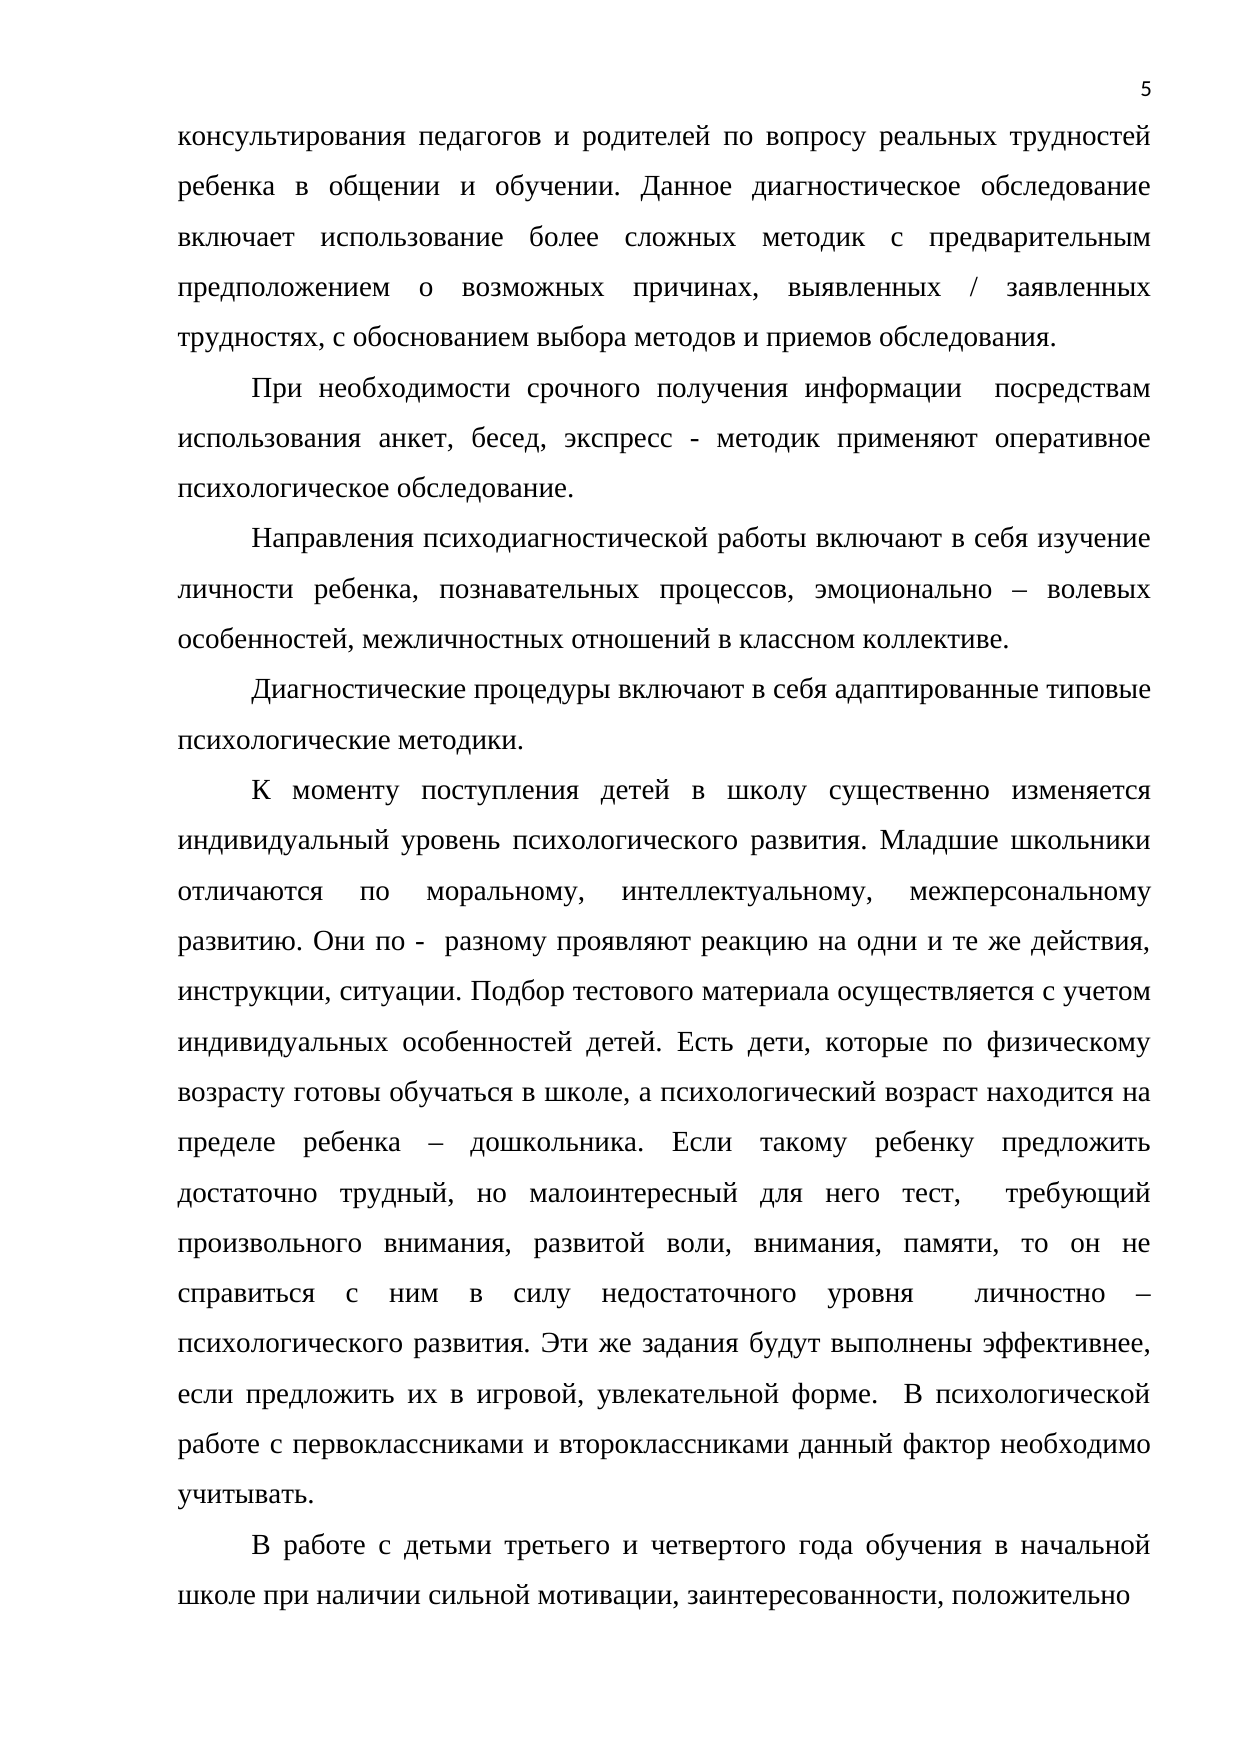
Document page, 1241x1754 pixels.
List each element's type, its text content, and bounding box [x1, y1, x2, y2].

text Диагностические процедуры включают в себя адаптированные типовые психологические методики. [177, 672, 1152, 755]
text В работе с детьми третьего и четвертого года обучения в начальной школе при наличии сильной мотивации, заинтересованности, положительно [177, 1527, 1152, 1611]
text Направления психодиагностической работы включают в себя изучение личности ребенка, познавательных процессов, эмоционально – волевых особенностей, межличностных отношений в классном коллективе. [177, 521, 1152, 655]
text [177, 118, 1152, 353]
text При необходимости срочного получения информации посредствам использования анкет, бесед, экспресс - методик применяют оперативное психологическое обследование. [177, 370, 1152, 504]
text К моменту поступления детей в школу существенно изменяется индивидуальный уровень психологического развития. Младшие школьники отличаются по моральному, интеллектуальному, межперсональному развитию. Они по - разному проявляют реакцию на одни и те же действия, инструкции, ситуации. Подбор тестового материала осуществляется с учетом индивидуальных особенностей детей. Есть дети, которые по физическому возрасту готовы обучаться в школе, а психологический возраст находится на пределе ребенка – дошкольника. Если такому ребенку предложить достаточно трудный, но малоинтересный для него тест, требующий произвольного внимания, развитой воли, внимания, памяти, то он не справиться с ним в силу недостаточного уровня личностно – психологического развития. Эти же задания будут выполнены эффективнее, если предложить их в игровой, увлекательной форме. В психологической работе с первоклассниками и второклассниками данный фактор необходимо учитывать. [177, 772, 1152, 1510]
